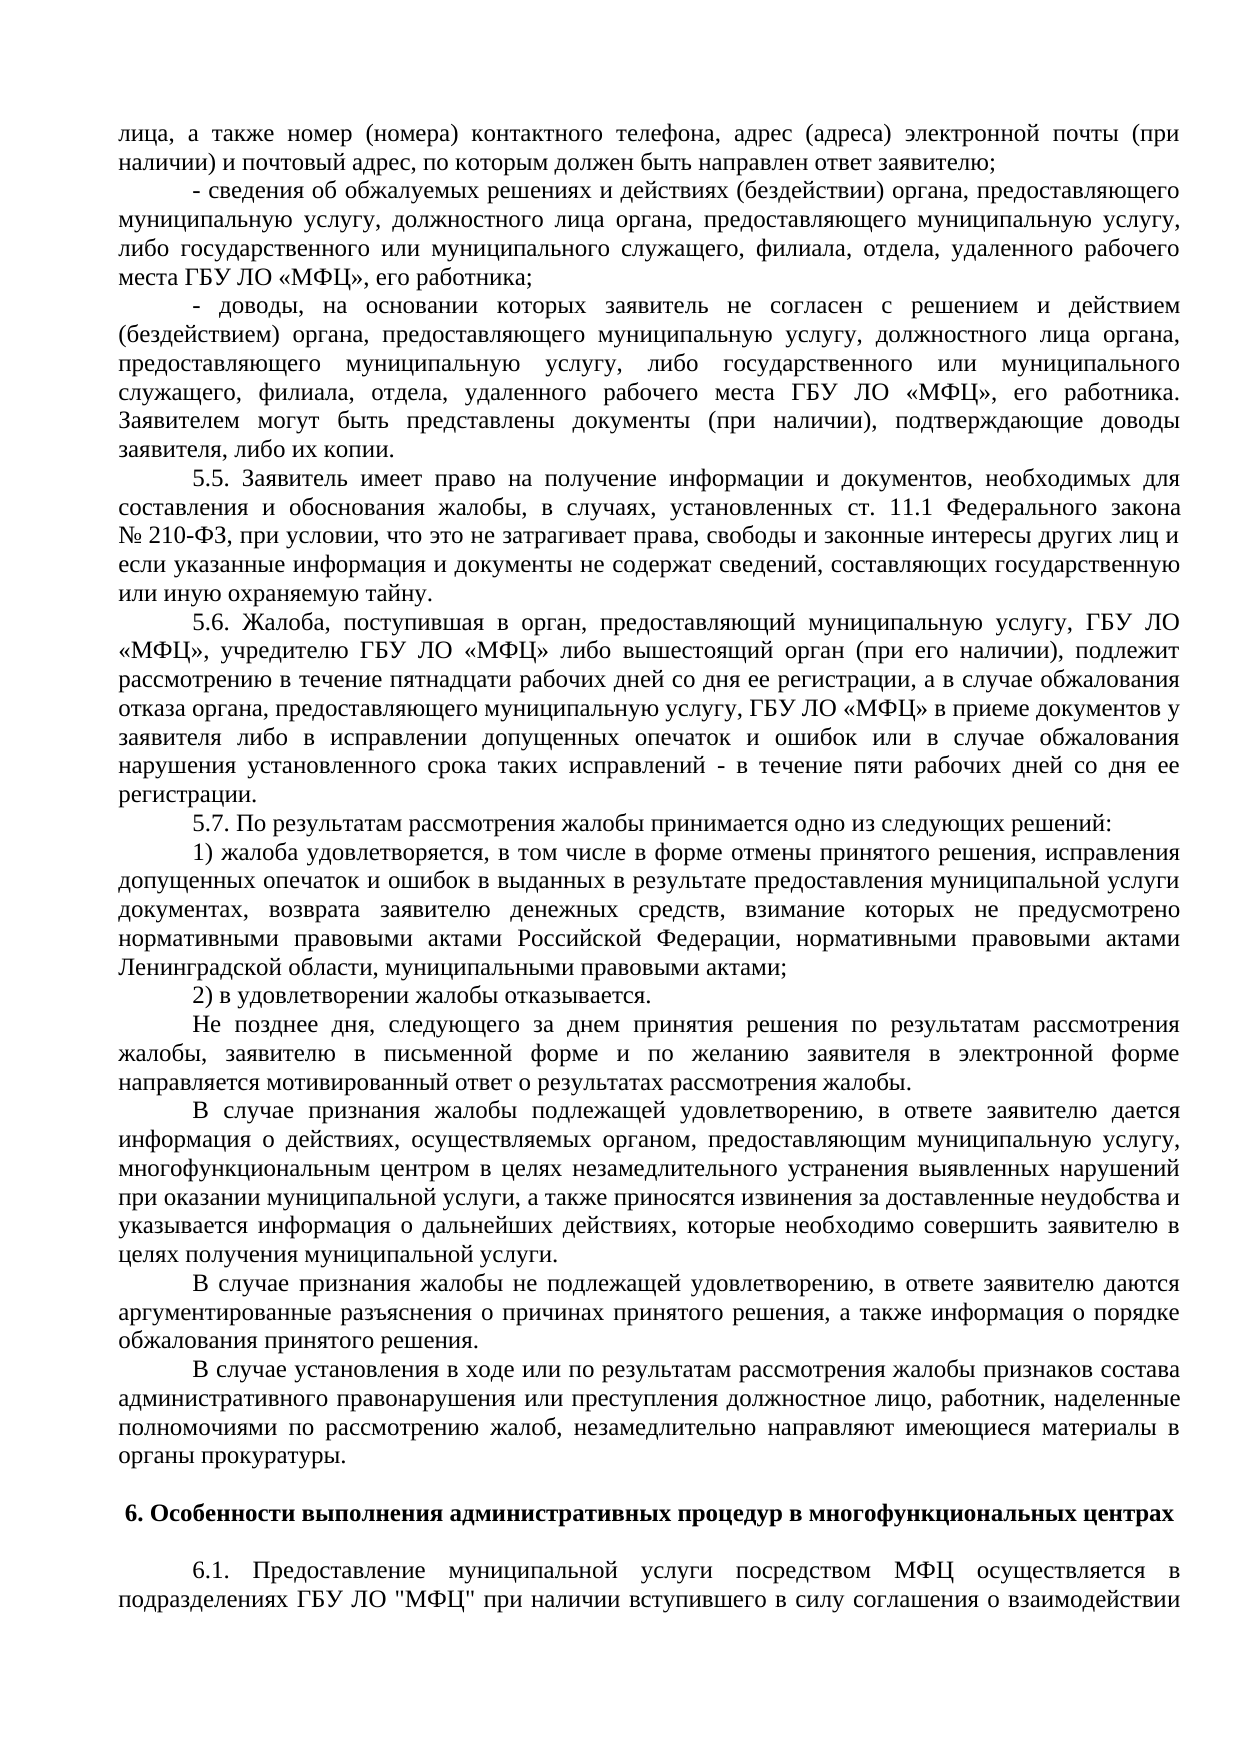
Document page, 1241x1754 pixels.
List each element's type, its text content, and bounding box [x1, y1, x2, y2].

text 5.6. Жалоба, поступившая в орган, предоставляющий муниципальную услугу, ГБУ ЛО «МФЦ», учредителю ГБУ ЛО «МФЦ» либо вышестоящий орган (при его наличии), подлежит рассмотрению в течение пятнадцати рабочих дней со дня ее регистрации, а в случае обжалования отказа органа, предоставляющего муниципальную услугу, ГБУ ЛО «МФЦ» в приеме документов у заявителя либо в исправлении допущенных опечаток и ошибок или в случае обжалования нарушения установленного срока таких исправлений - в течение пяти рабочих дней со дня ее регистрации. [118, 607, 1181, 808]
text - доводы, на основании которых заявитель не согласен с решением и действием (бездействием) органа, предоставляющего муниципальную услугу, должностного лица органа, предоставляющего муниципальную услугу, либо государственного или муниципального служащего, филиала, отдела, удаленного рабочего места ГБУ ЛО «МФЦ», его работника. Заявителем могут быть представлены документы (при наличии), подтверждающие доводы заявителя, либо их копии. [118, 291, 1181, 463]
text 6. Особенности выполнения административных процедур в многофункциональных центрах [118, 1498, 1181, 1527]
text - сведения об обжалуемых решениях и действиях (бездействии) органа, предоставляющего муниципальную услугу, должностного лица органа, предоставляющего муниципальную услугу, либо государственного или муниципального служащего, филиала, отдела, удаленного рабочего места ГБУ ЛО «МФЦ», его работника; [118, 176, 1181, 291]
text В случае признания жалобы подлежащей удовлетворению, в ответе заявителю дается информация о действиях, осуществляемых органом, предоставляющим муниципальную услугу, многофункциональным центром в целях незамедлительного устранения выявленных нарушений при оказании муниципальной услуги, а также приносятся извинения за доставленные неудобства и указывается информация о дальнейших действиях, которые необходимо совершить заявителю в целях получения муниципальной услуги. [118, 1096, 1181, 1268]
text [118, 118, 1181, 176]
text Не позднее дня, следующего за днем принятия решения по результатам рассмотрения жалобы, заявителю в письменной форме и по желанию заявителя в электронной форме направляется мотивированный ответ о результатах рассмотрения жалобы. [118, 1009, 1181, 1096]
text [118, 1556, 1181, 1613]
text В случае установления в ходе или по результатам рассмотрения жалобы признаков состава административного правонарушения или преступления должностное лицо, работник, наделенные полномочиями по рассмотрению жалоб, незамедлительно направляют имеющиеся материалы в органы прокуратуры. [118, 1354, 1181, 1469]
text 5.7. По результатам рассмотрения жалобы принимается одно из следующих решений: [118, 808, 1181, 837]
text 5.5. Заявитель имеет право на получение информации и документов, необходимых для составления и обоснования жалобы, в случаях, установленных ст. 11.1 Федерального закона № 210-ФЗ, при условии, что это не затрагивает права, свободы и законные интересы других лиц и если указанные информация и документы не содержат сведений, составляющих государственную или иную охраняемую тайну. [118, 463, 1181, 607]
text В случае признания жалобы не подлежащей удовлетворению, в ответе заявителю даются аргументированные разъяснения о причинах принятого решения, а также информация о порядке обжалования принятого решения. [118, 1268, 1181, 1354]
text 2) в удовлетворении жалобы отказывается. [118, 981, 1181, 1009]
text 1) жалоба удовлетворяется, в том числе в форме отмены принятого решения, исправления допущенных опечаток и ошибок в выданных в результате предоставления муниципальной услуги документах, возврата заявителю денежных средств, взимание которых не предусмотрено нормативными правовыми актами Российской Федерации, нормативными правовыми актами Ленинградской области, муниципальными правовыми актами; [118, 837, 1181, 981]
